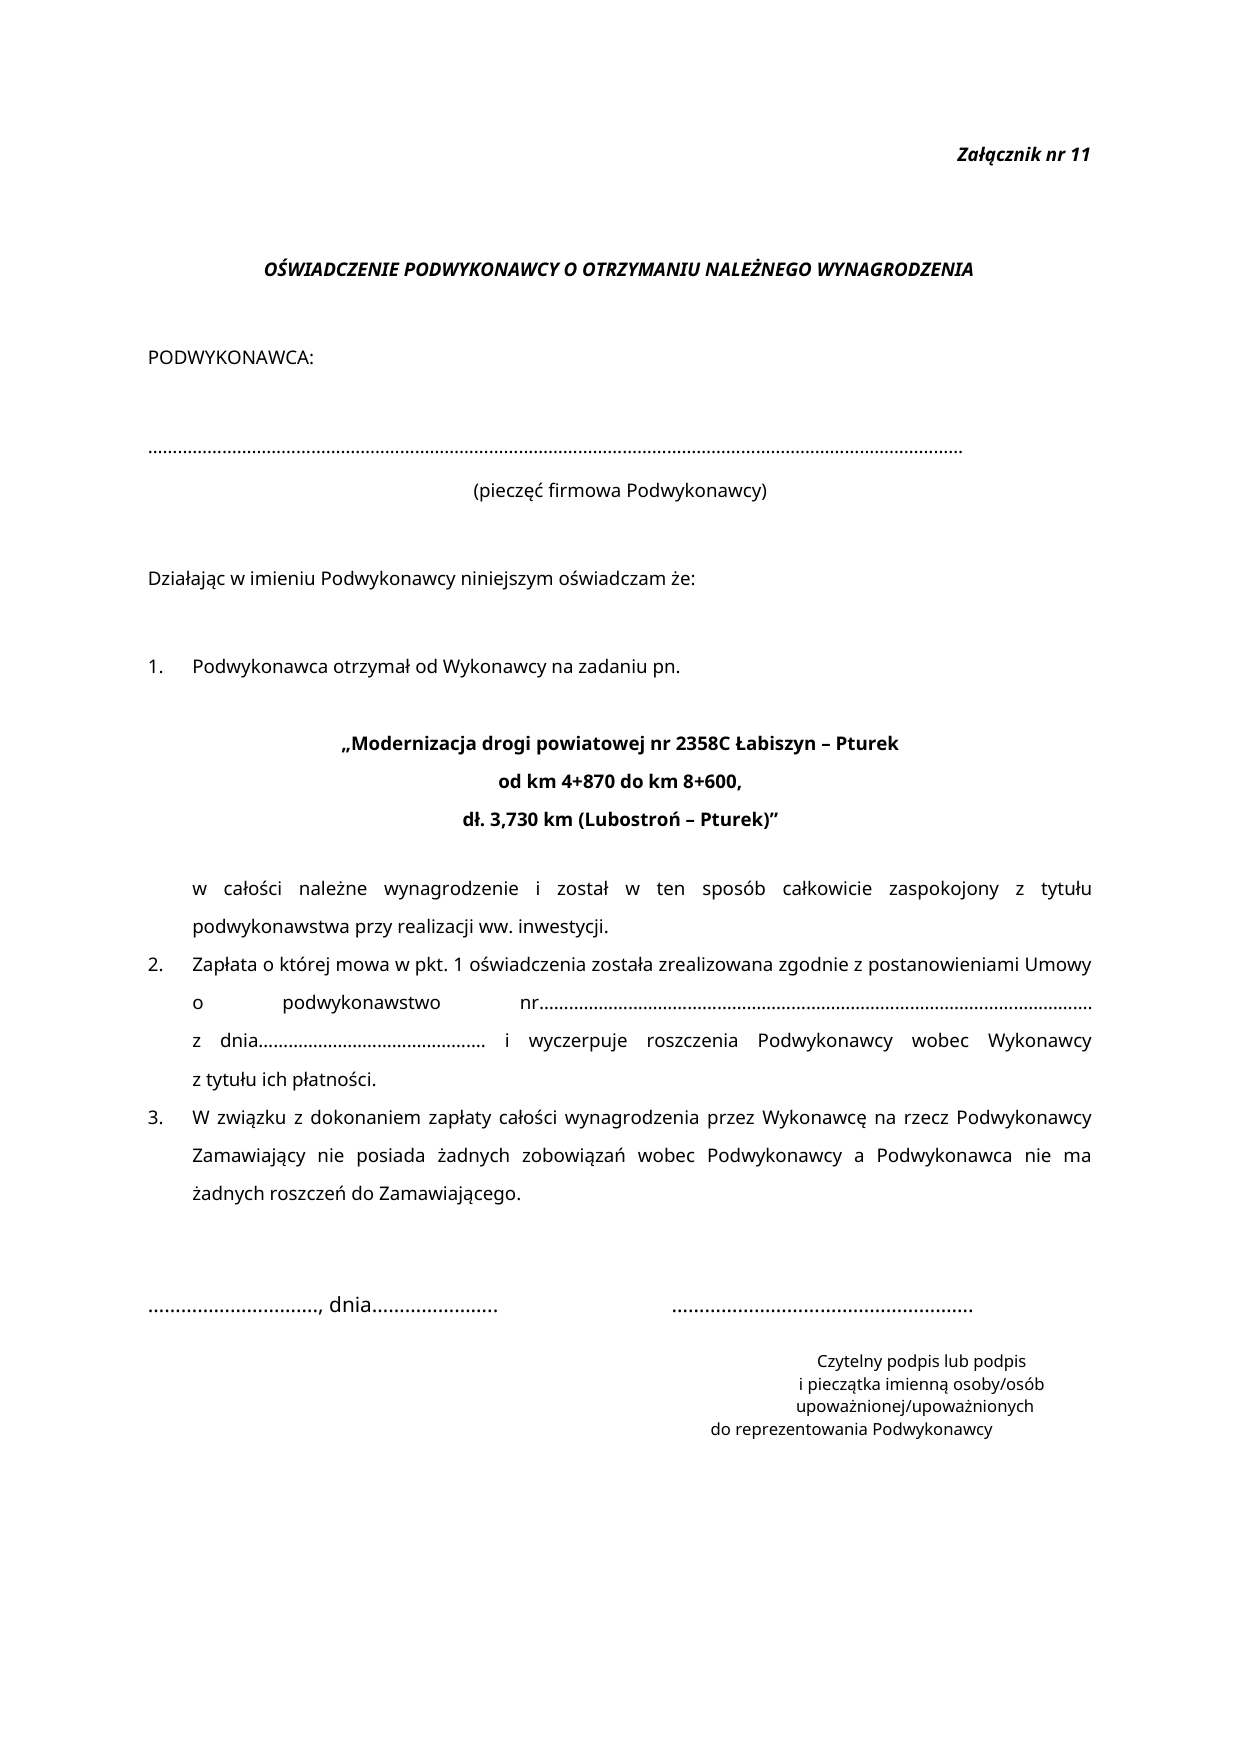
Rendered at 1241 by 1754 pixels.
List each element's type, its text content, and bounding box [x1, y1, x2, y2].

text Czytelny podpis lub podpis [738, 1350, 1093, 1372]
text (pieczęć firmowa Podwykonawcy) [148, 477, 1093, 503]
text Działając w imieniu Podwykonawcy niniejszym oświadczam że: [148, 566, 1093, 591]
text „Modernizacja drogi powiatowej nr 2358C Łabiszyn – Pturek [148, 730, 1093, 756]
list w całości należne wynagrodzenie i został w ten sposób całkowicie zaspokojony z tytułu podwykonawstwa przy realizacji ww. inwestycji. [192, 875, 1093, 938]
list Podwykonawca otrzymał od Wykonawcy na zadaniu pn. [148, 654, 1093, 679]
text ………………………………………………………………………………………………………………………………………………… [148, 433, 1093, 458]
text do reprezentowania Podwykonawcy [148, 1418, 1093, 1441]
text …………………………., dnia………………….. ………………………………………………. [148, 1290, 1093, 1319]
text Załącznik nr 11 [148, 142, 1093, 167]
text OŚWIADCZENIE PODWYKONAWCY O OTRZYMANIU NALEŻNEGO WYNAGRODZENIA [148, 256, 1093, 282]
list W związku z dokonaniem zapłaty całości wynagrodzenia przez Wykonawcę na rzecz Podwykonawcy Zamawiający nie posiada żadnych zobowiązań wobec Podwykonawcy a Podwykonawca nie ma żadnych roszczeń do Zamawiającego. [148, 1104, 1093, 1206]
text od km 4+870 do km 8+600, [148, 768, 1093, 794]
text upoważnionej/upoważnionych [738, 1395, 1093, 1418]
text PODWYKONAWCA: [148, 345, 1093, 370]
text i pieczątka imienną osoby/osób [738, 1372, 1093, 1395]
list Zapłata o której mowa w pkt. 1 oświadczenia została zrealizowana zgodnie z postanowieniami Umowy o podwykonawstwo nr…………………………………………………………………………………………………. z dnia………………………………………. i wyczerpuje roszczenia Podwykonawcy wobec Wykonawcy z tytułu ich płatności. [148, 951, 1093, 1091]
text dł. 3,730 km (Lubostroń – Pturek)” [148, 807, 1093, 832]
